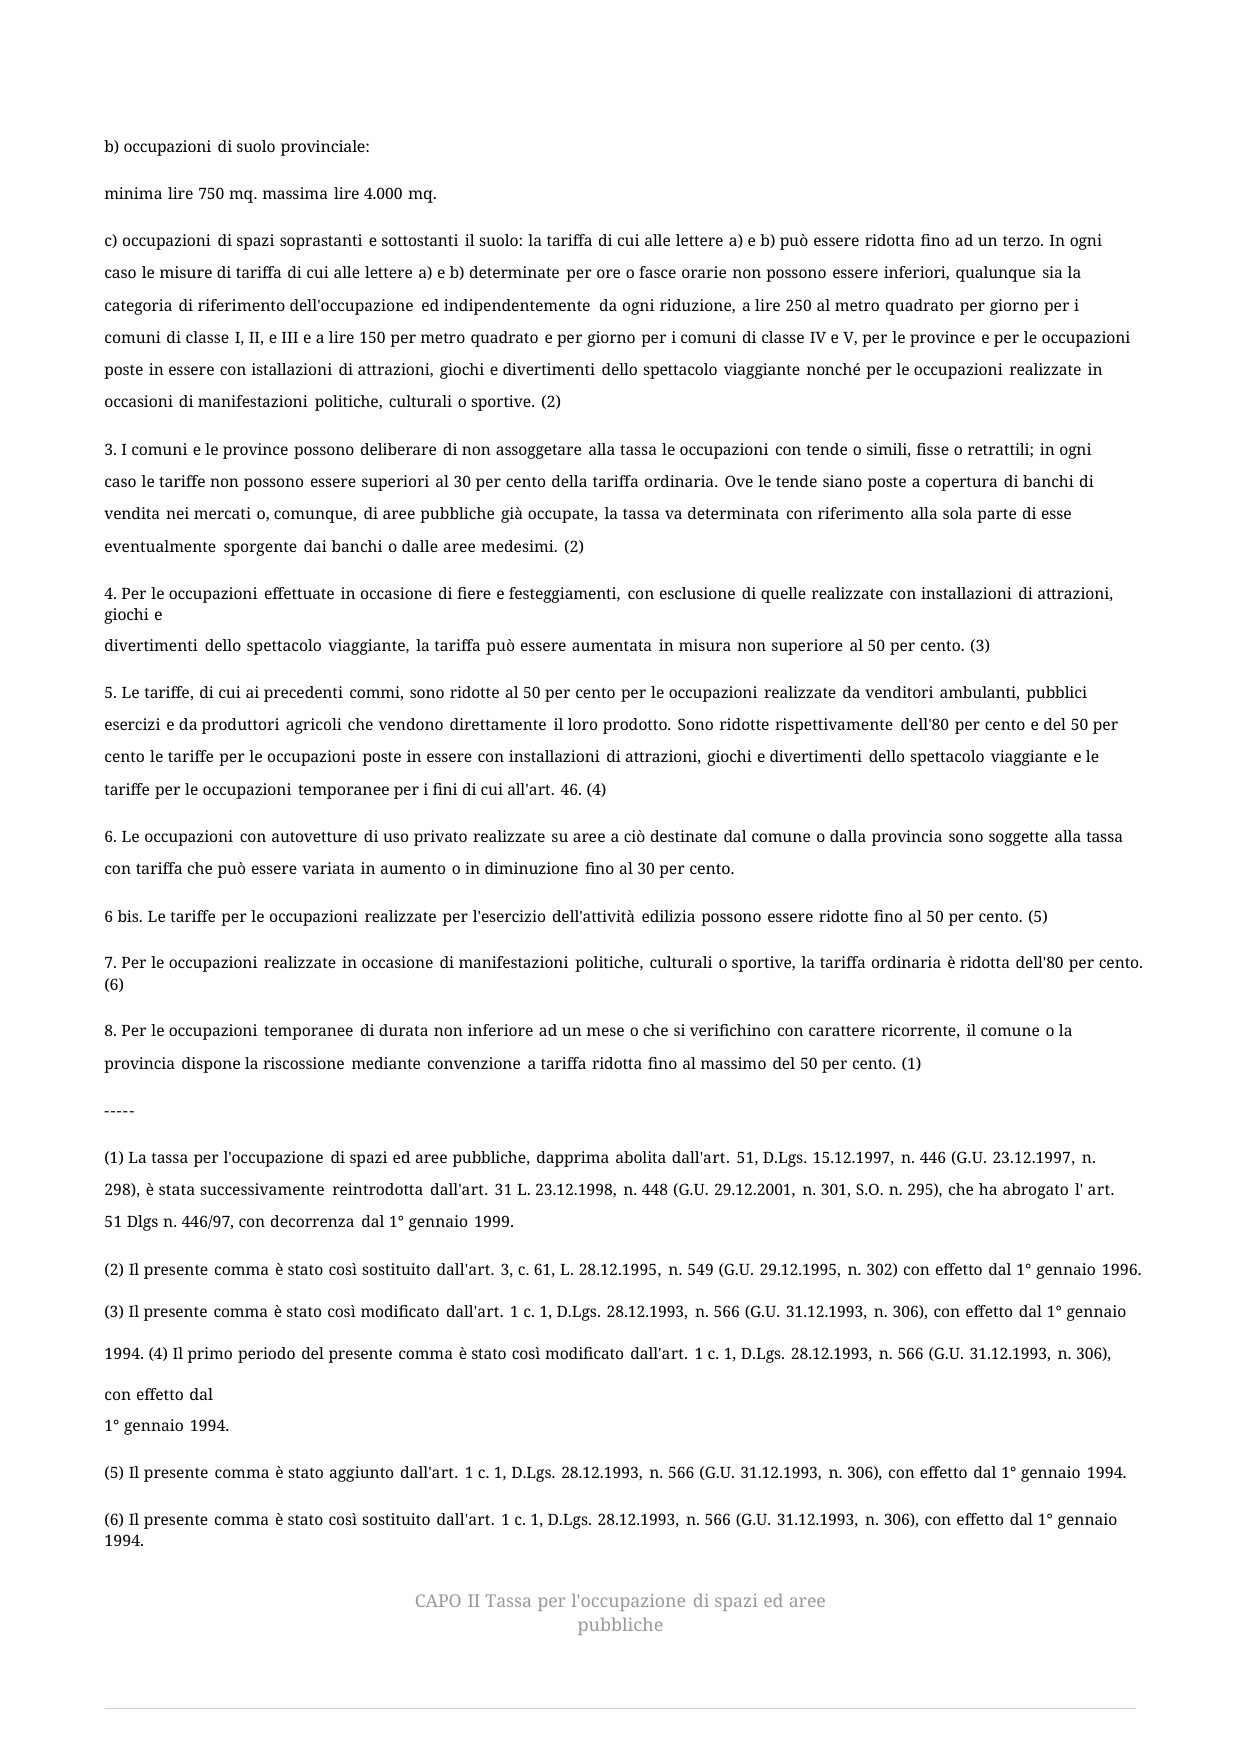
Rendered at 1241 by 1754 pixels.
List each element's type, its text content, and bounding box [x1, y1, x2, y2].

text 6 bis. Le tariffe per le occupazioni realizzate per l'esercizio dell'attività edilizia possono essere ridotte fino al 50 per cento. (5) [104, 905, 1146, 927]
text ----- [104, 1100, 1146, 1121]
text 8. Per le occupazioni temporanee di durata non inferiore ad un mese o che si verifichino con carattere ricorrente, il comune o la provincia dispone la riscossione mediante convenzione a tariffa ridotta fino al massimo del 50 per cento. (1) [104, 1020, 1127, 1074]
text 5. Le tariffe, di cui ai precedenti commi, sono ridotte al 50 per cento per le occupazioni realizzate da venditori ambulanti, pubblici esercizi e da produttori agricoli che vendono direttamente il loro prodotto. Sono ridotte rispettivamente dell'80 per cento e del 50 per cento le tariffe per le occupazioni poste in essere con installazioni di attrazioni, giochi e divertimenti dello spettacolo viaggiante e le tariffe per le occupazioni temporanee per i fini di cui all'art. 46. (4) [104, 681, 1137, 799]
text c) occupazioni di spazi soprastanti e sottostanti il suolo: la tariffa di cui alle lettere a) e b) può essere ridotta fino ad un terzo. In ogni caso le misure di tariffa di cui alle lettere a) e b) determinate per ore o fasce orarie non possono essere inferiori, qualunque sia la categoria di riferimento dell'occupazione ed indipendentemente da ogni riduzione, a lire 250 al metro quadrato per giorno per i comuni di classe I, II, e III e a lire 150 per metro quadrato e per giorno per i comuni di classe IV e V, per le province e per le occupazioni poste in essere con istallazioni di attrazioni, giochi e divertimenti dello spettacolo viaggiante nonché per le occupazioni realizzate in occasioni di manifestazioni politiche, culturali o sportive. (2) [104, 230, 1135, 412]
text 1° gennaio 1994. [104, 1415, 1146, 1436]
text 7. Per le occupazioni realizzate in occasione di manifestazioni politiche, culturali o sportive, la tariffa ordinaria è ridotta dell'80 per cento. (6) [104, 952, 1146, 995]
text b) occupazioni di suolo provinciale: [104, 136, 1146, 157]
text (2) Il presente comma è stato così sostituito dall'art. 3, c. 61, L. 28.12.1995, n. 549 (G.U. 29.12.1995, n. 302) con effetto dal 1° gennaio 1996. [104, 1259, 1146, 1280]
text (5) Il presente comma è stato aggiunto dall'art. 1 c. 1, D.Lgs. 28.12.1993, n. 566 (G.U. 31.12.1993, n. 306), con effetto dal 1° gennaio 1994. [104, 1462, 1146, 1483]
text (3) Il presente comma è stato così modificato dall'art. 1 c. 1, D.Lgs. 28.12.1993, n. 566 (G.U. 31.12.1993, n. 306), con effetto dal 1° gennaio 1994. (4) Il primo periodo del presente comma è stato così modificato dall'art. 1 c. 1, D.Lgs. 28.12.1993, n. 566 (G.U. 31.12.1993, n. 306), con effetto dal [104, 1280, 1129, 1405]
text 3. I comuni e le province possono deliberare di non assoggetare alla tassa le occupazioni con tende o simili, fisse o retrattili; in ogni caso le tariffe non possono essere superiori al 30 per cento della tariffa ordinaria. Ove le tende siano poste a copertura di banchi di vendita nei mercati o, comunque, di aree pubbliche già occupate, la tassa va determinata con riferimento alla sola parte di esse eventualmente sporgente dai banchi o dalle aree medesimi. (2) [104, 438, 1117, 557]
text (6) Il presente comma è stato così sostituito dall'art. 1 c. 1, D.Lgs. 28.12.1993, n. 566 (G.U. 31.12.1993, n. 306), con effetto dal 1° gennaio 1994. [104, 1508, 1146, 1551]
text (1) La tassa per l'occupazione di spazi ed aree pubbliche, dapprima abolita dall'art. 51, D.Lgs. 15.12.1997, n. 446 (G.U. 23.12.1997, n. 298), è stata successivamente reintrodotta dall'art. 31 L. 23.12.1998, n. 448 (G.U. 29.12.2001, n. 301, S.O. n. 295), che ha abrogato l' art. 51 Dlgs n. 446/97, con decorrenza dal 1° gennaio 1999. [104, 1147, 1129, 1232]
text divertimenti dello spettacolo viaggiante, la tariffa può essere aumentata in misura non superiore al 50 per cento. (3) [104, 635, 1146, 656]
text 6. Le occupazioni con autovetture di uso privato realizzate su aree a ciò destinate dal comune o dalla provincia sono soggette alla tassa con tariffa che può essere variata in aumento o in diminuzione fino al 30 per cento. [104, 826, 1124, 879]
text CAPO II Tassa per l'occupazione di spazi ed aree pubbliche [383, 1588, 858, 1637]
text minima lire 750 mq. massima lire 4.000 mq. [104, 183, 1146, 204]
text 4. Per le occupazioni effettuate in occasione di fiere e festeggiamenti, con esclusione di quelle realizzate con installazioni di attrazioni, giochi e [104, 583, 1146, 625]
